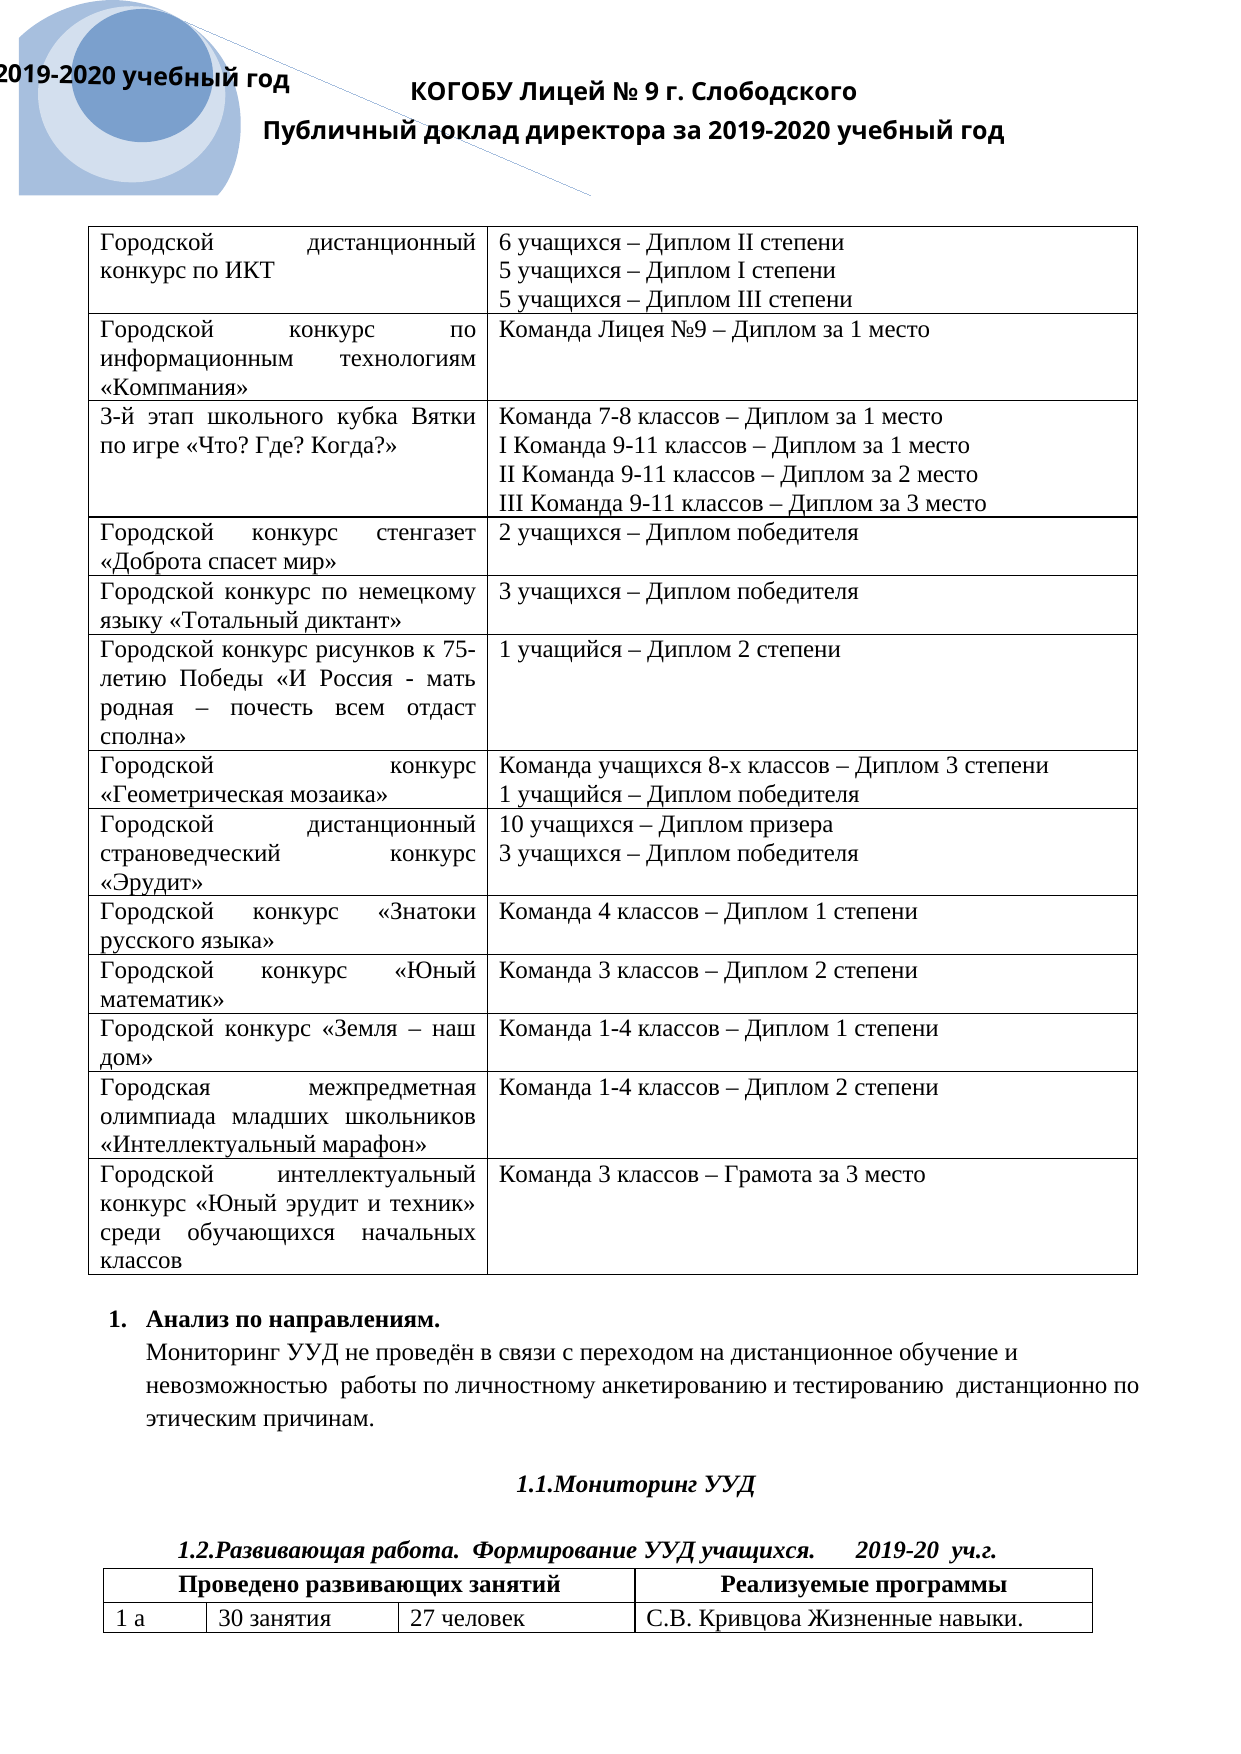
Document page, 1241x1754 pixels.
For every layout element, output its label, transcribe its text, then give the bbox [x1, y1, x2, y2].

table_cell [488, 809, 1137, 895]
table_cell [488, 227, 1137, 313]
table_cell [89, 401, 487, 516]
list 1.2.Развивающая работа. Формирование УУД учащихся. 2019-20 уч.г. [177, 1535, 1163, 1564]
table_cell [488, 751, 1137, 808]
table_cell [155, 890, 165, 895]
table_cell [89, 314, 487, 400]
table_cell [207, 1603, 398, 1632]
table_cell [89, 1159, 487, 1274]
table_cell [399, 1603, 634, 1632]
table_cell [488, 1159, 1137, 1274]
list Анализ по направлениям. [108, 1304, 1163, 1333]
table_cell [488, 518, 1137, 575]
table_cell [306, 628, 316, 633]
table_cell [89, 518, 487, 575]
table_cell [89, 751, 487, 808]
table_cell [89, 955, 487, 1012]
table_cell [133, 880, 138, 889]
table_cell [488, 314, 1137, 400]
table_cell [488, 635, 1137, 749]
list 1.1.Мониторинг УУД [108, 1469, 1163, 1498]
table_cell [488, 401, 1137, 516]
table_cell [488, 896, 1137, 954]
list Мониторинг УУД не проведён в связи с переходом на дистанционное обучение и невозможностью работы по личностному анкетированию и тестированию дистанционно по этическим причинам. [146, 1337, 1163, 1432]
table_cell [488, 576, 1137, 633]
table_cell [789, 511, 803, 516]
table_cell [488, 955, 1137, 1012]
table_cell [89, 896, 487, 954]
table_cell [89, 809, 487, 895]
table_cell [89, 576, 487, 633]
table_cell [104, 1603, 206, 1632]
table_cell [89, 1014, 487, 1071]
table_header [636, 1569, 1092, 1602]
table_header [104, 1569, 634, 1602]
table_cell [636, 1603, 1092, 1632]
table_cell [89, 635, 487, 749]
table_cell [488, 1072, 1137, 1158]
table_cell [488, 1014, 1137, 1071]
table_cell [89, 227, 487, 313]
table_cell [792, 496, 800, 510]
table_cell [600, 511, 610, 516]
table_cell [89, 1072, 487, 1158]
